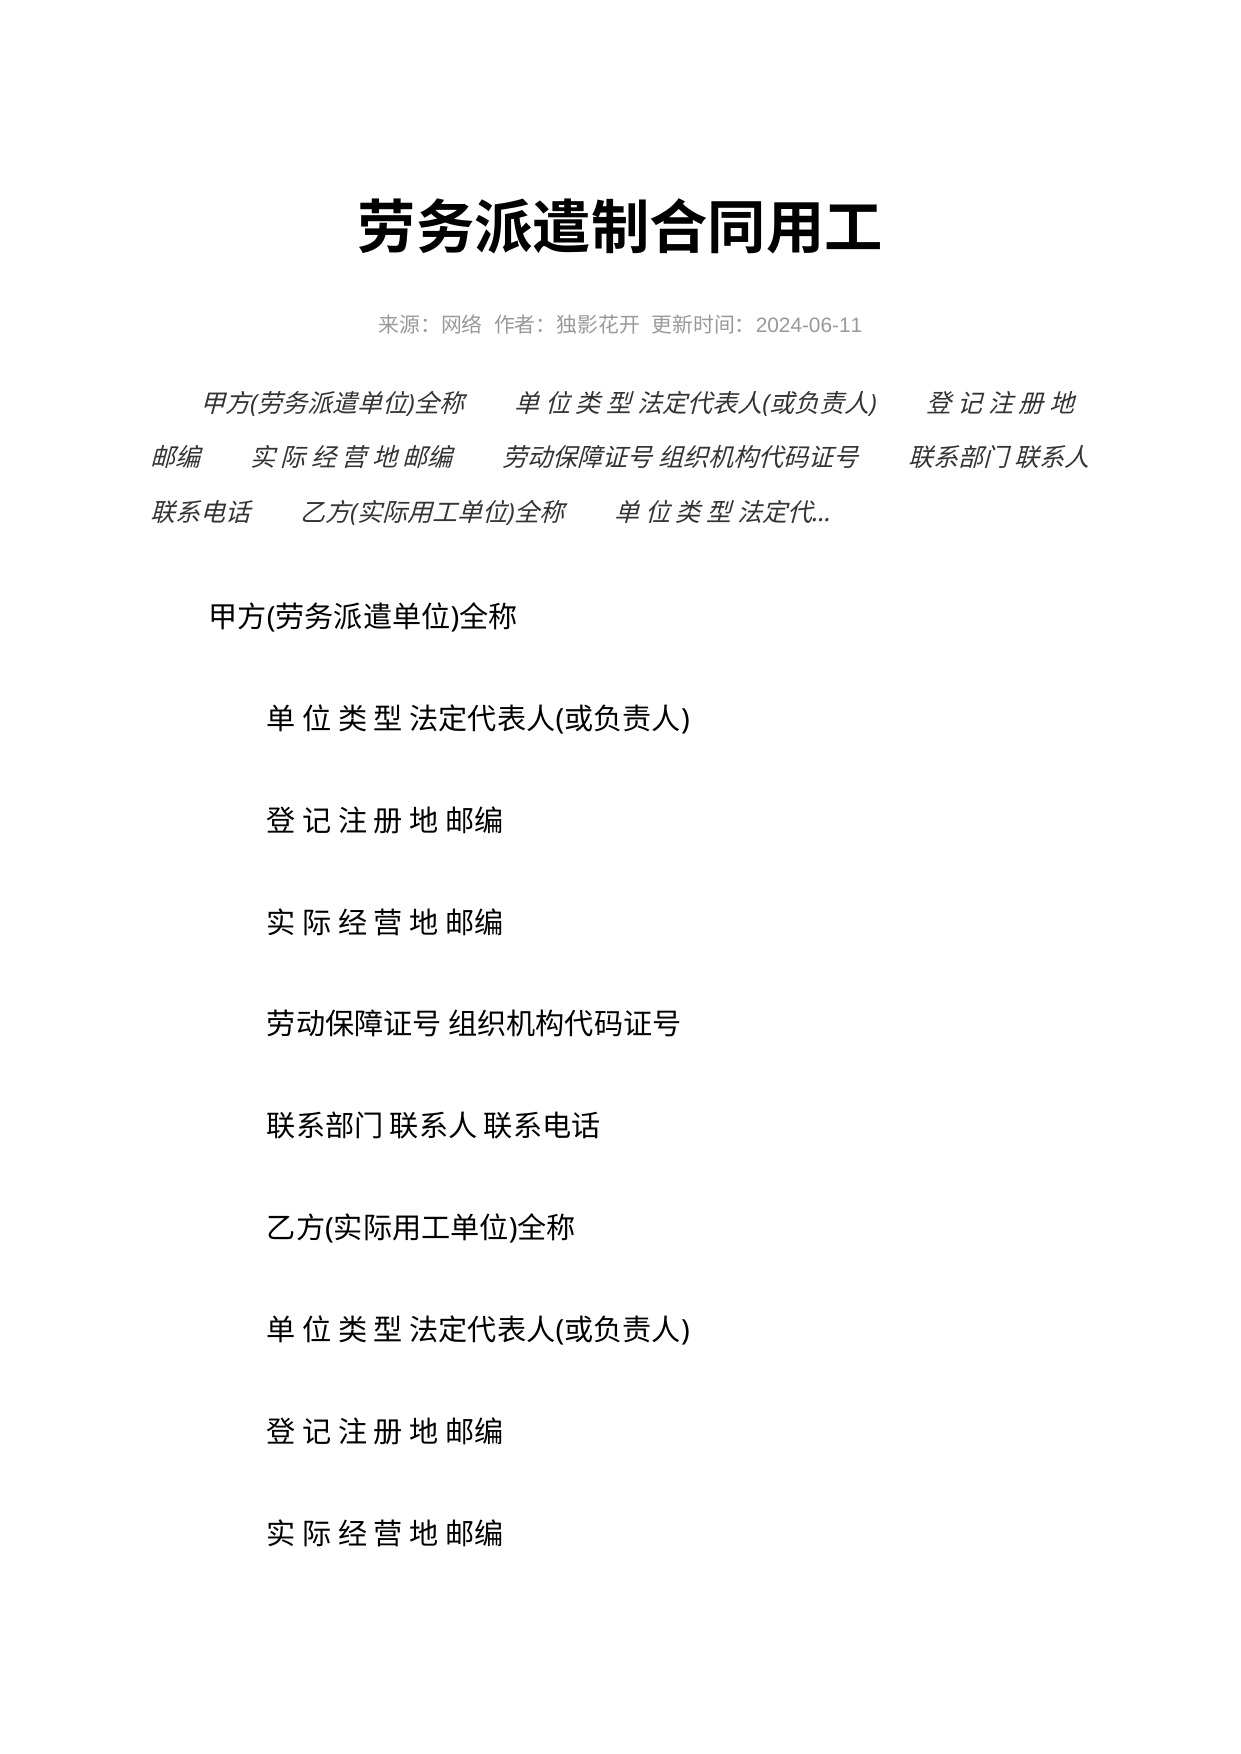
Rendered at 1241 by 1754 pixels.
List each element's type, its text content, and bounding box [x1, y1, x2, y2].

text 乙方(实际用工单位)全称 [150, 1204, 1090, 1247]
text 实 际 经 营 地 邮编 [150, 899, 1090, 941]
text 单 位 类 型 法定代表人(或负责人) [150, 695, 1090, 738]
subtitle 劳务派遣制合同用工 [150, 181, 1090, 266]
text 登 记 注 册 地 邮编 [150, 1408, 1090, 1451]
text 登 记 注 册 地 邮编 [150, 797, 1090, 840]
text 实 际 经 营 地 邮编 [150, 1510, 1090, 1552]
text 甲方(劳务派遣单位)全称 单 位 类 型 法定代表人(或负责人) 登 记 注 册 地 邮编 实 际 经 营 地 邮编 劳动保障证号 组织机构代码证号 联系部门 联系人 联系电话 乙方(实际用工单位)全称 单 位 类 型 法定代... [150, 383, 1090, 528]
text 来源：网络 作者：独影花开 更新时间：2024-06-11 [150, 313, 1090, 337]
text 劳动保障证号 组织机构代码证号 [150, 1001, 1090, 1043]
text 单 位 类 型 法定代表人(或负责人) [150, 1306, 1090, 1349]
text 甲方(劳务派遣单位)全称 [150, 593, 1090, 636]
text 联系部门 联系人 联系电话 [150, 1103, 1090, 1145]
